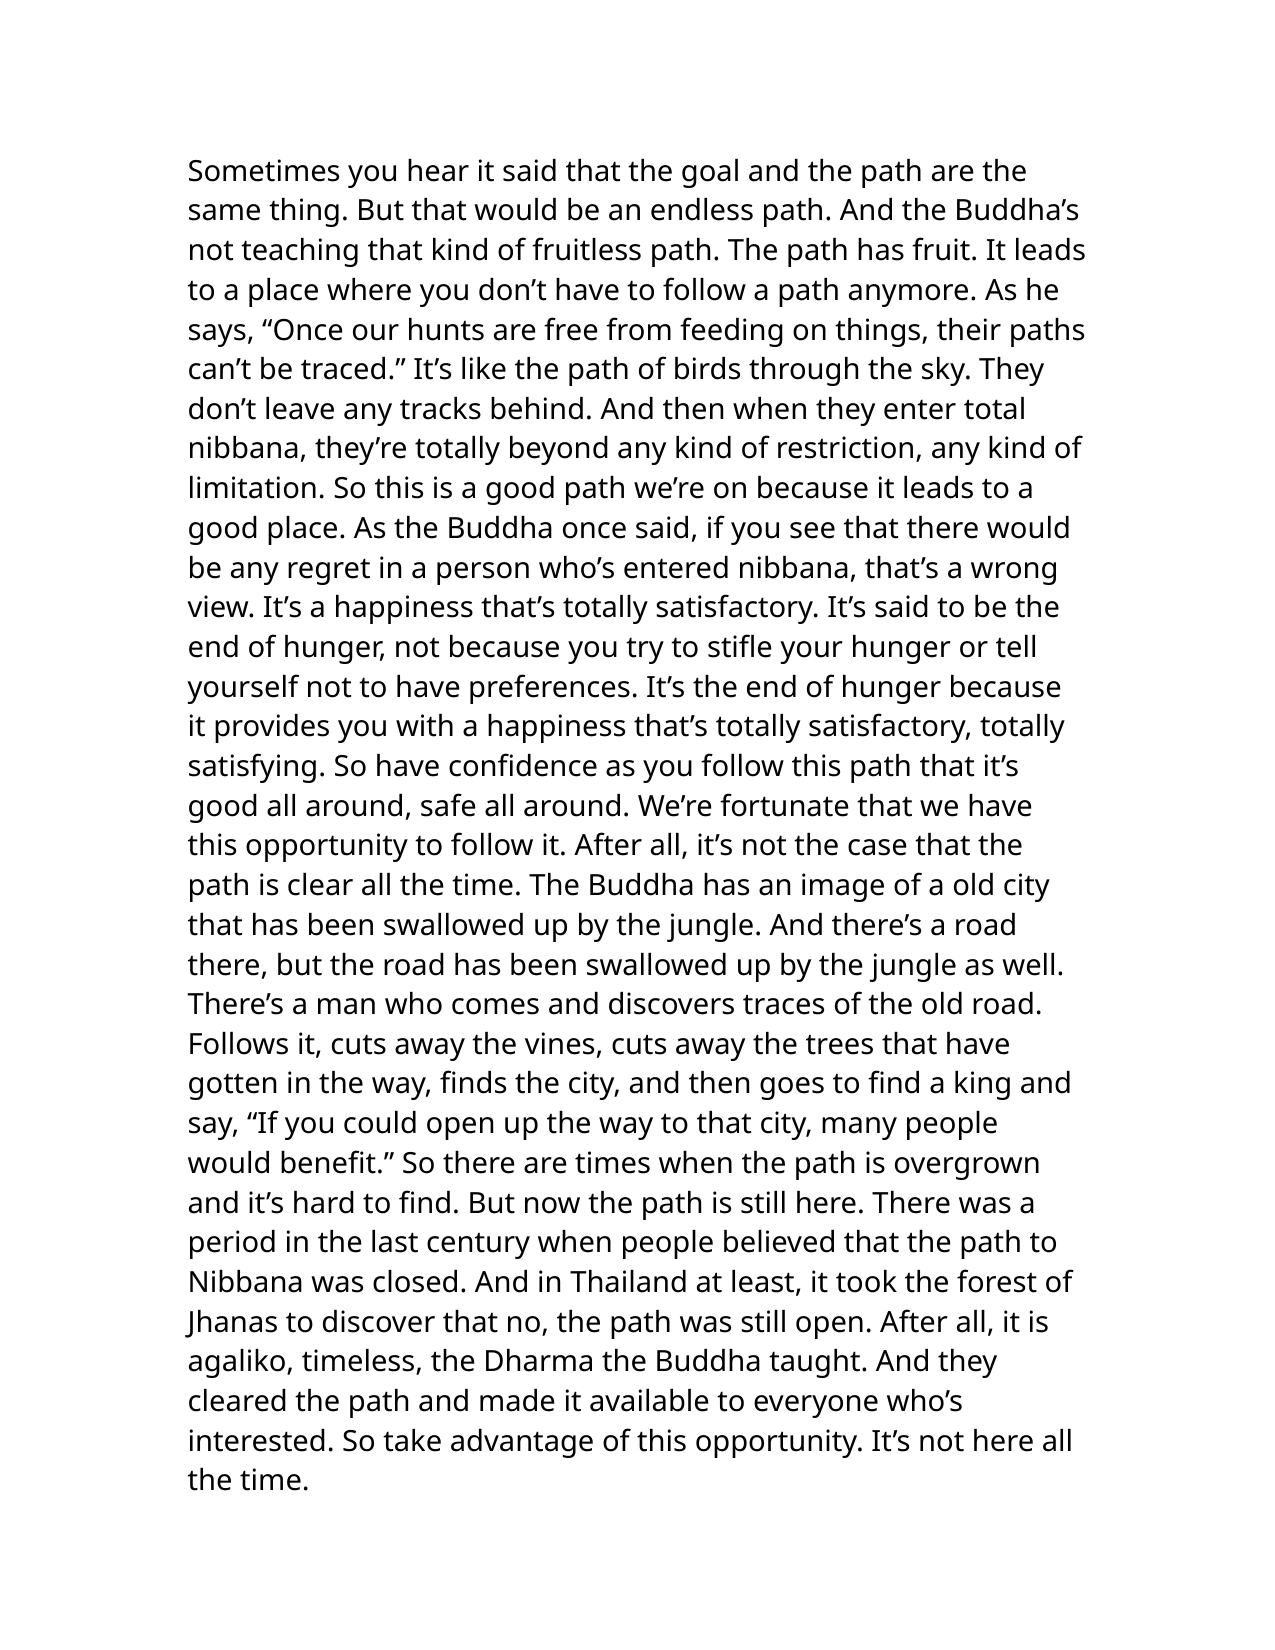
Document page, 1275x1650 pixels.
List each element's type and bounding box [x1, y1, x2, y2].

text [187, 150, 1087, 1499]
